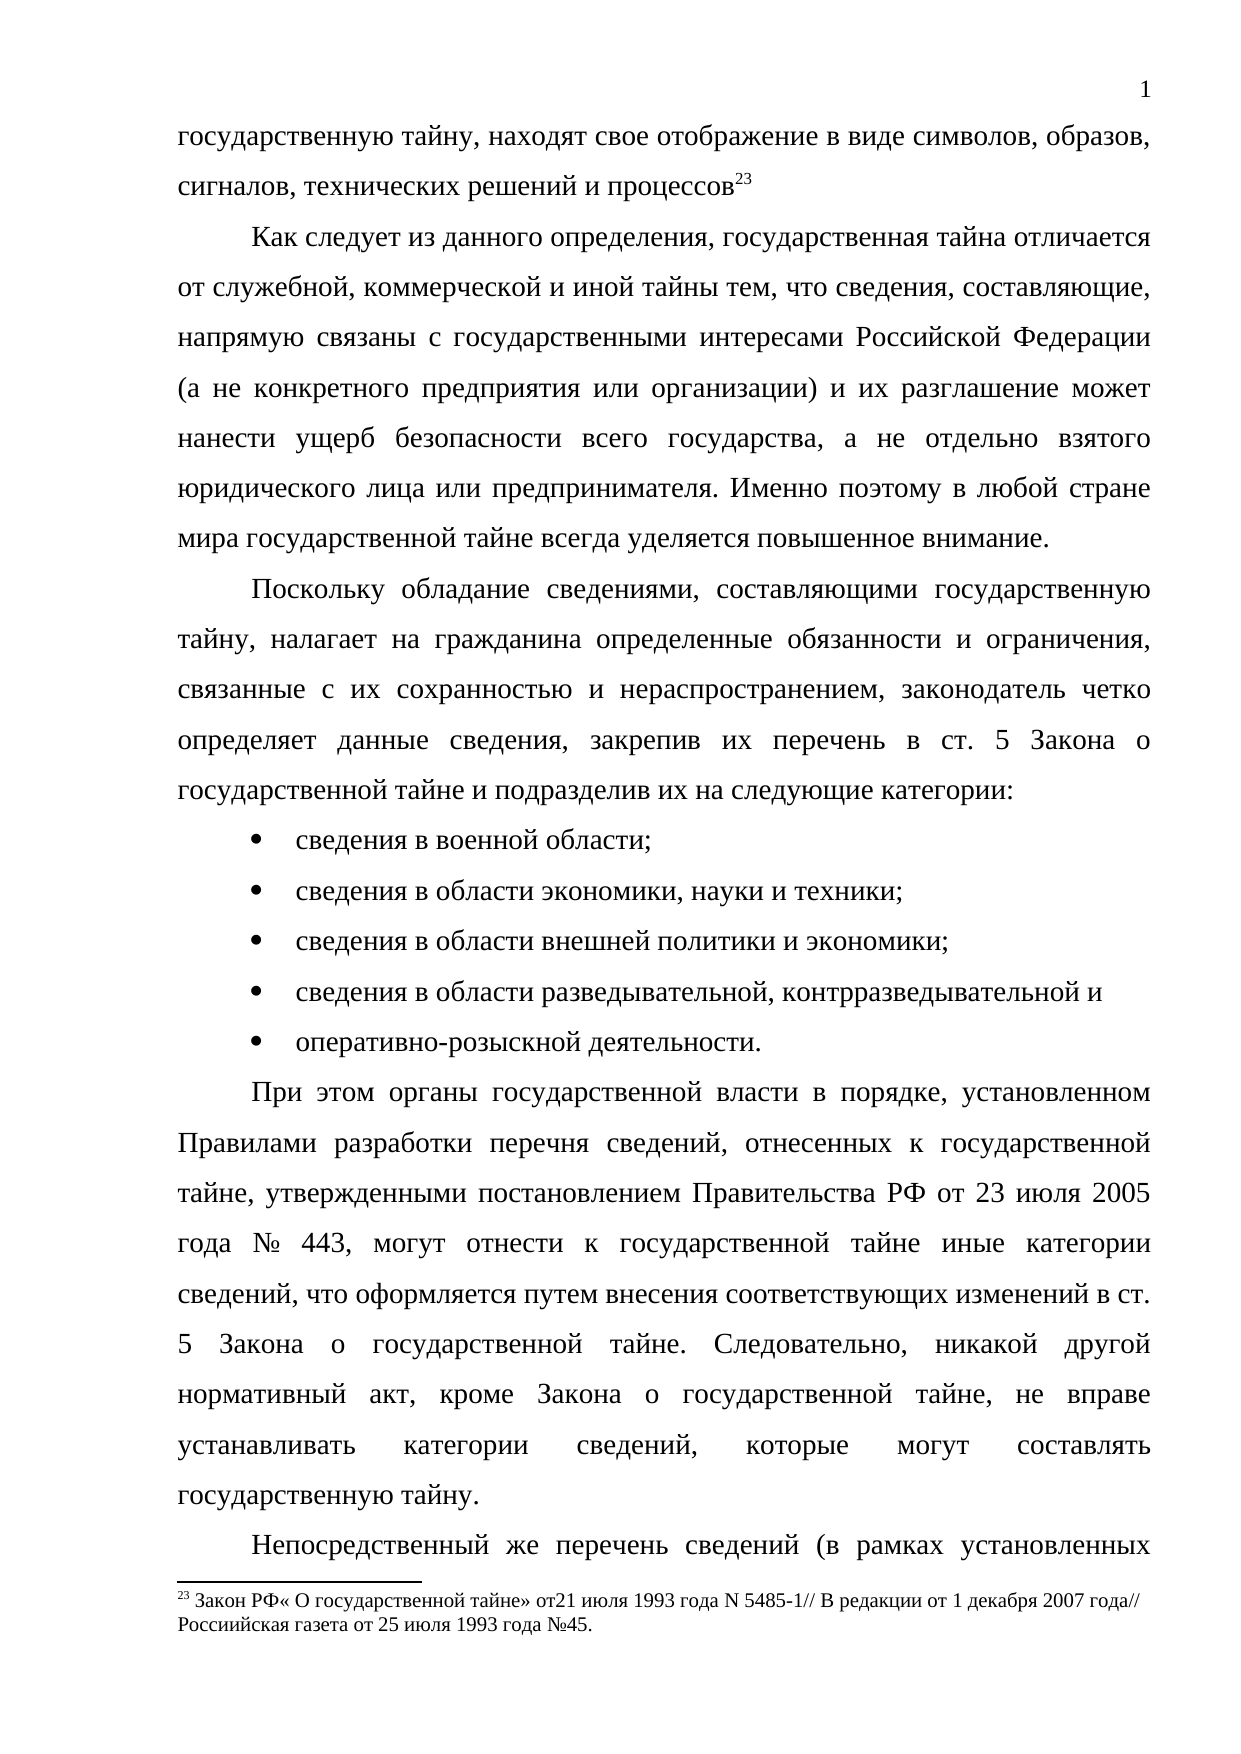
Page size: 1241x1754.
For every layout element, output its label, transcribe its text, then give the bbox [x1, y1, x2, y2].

text При этом органы государственной власти в порядке, установленном Правилами разработки перечня сведений, отнесенных к государственной тайне, утвержденными постановлением Правительства РФ от 23 июля 2005 года № 443, могут отнести к государственной тайне иные категории сведений, что оформляется путем внесения соответствующих изменений в ст. 5 Закона о государственной тайне. Следовательно, никакой другой нормативный акт, кроме Закона о государственной тайне, не вправе устанавливать категории сведений, которые могут составлять государственную тайну. [177, 1074, 1152, 1511]
text Поскольку обладание сведениями, составляющими государственную тайну, налагает на гражданина определенные обязанности и ограничения, связанные с их сохранностью и нераспространением, законодатель четко определяет данные сведения, закрепив их перечень в ст. 5 Закона о государственной тайне и подразделив их на следующие категории: [177, 571, 1152, 806]
list сведения в военной области; [177, 822, 1152, 856]
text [177, 1527, 1152, 1561]
list сведения в области экономики, науки и техники; [177, 873, 1152, 907]
list сведения в области внешней политики и экономики; [177, 923, 1152, 957]
list сведения в области разведывательной, контрразведывательной и [177, 974, 1152, 1007]
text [177, 118, 1152, 202]
list оперативно-розыскной деятельности. [177, 1024, 1152, 1058]
text Как следует из данного определения, государственная тайна отличается от служебной, коммерческой и иной тайны тем, что сведения, составляющие, напрямую связаны с государственными интересами Российской Федерации (а не конкретного предприятия или организации) и их разглашение может нанести ущерб безопасности всего государства, а не отдельно взятого юридического лица или предпринимателя. Именно поэтому в любой стране мира государственной тайне всегда уделяется повышенное внимание. [177, 219, 1152, 554]
